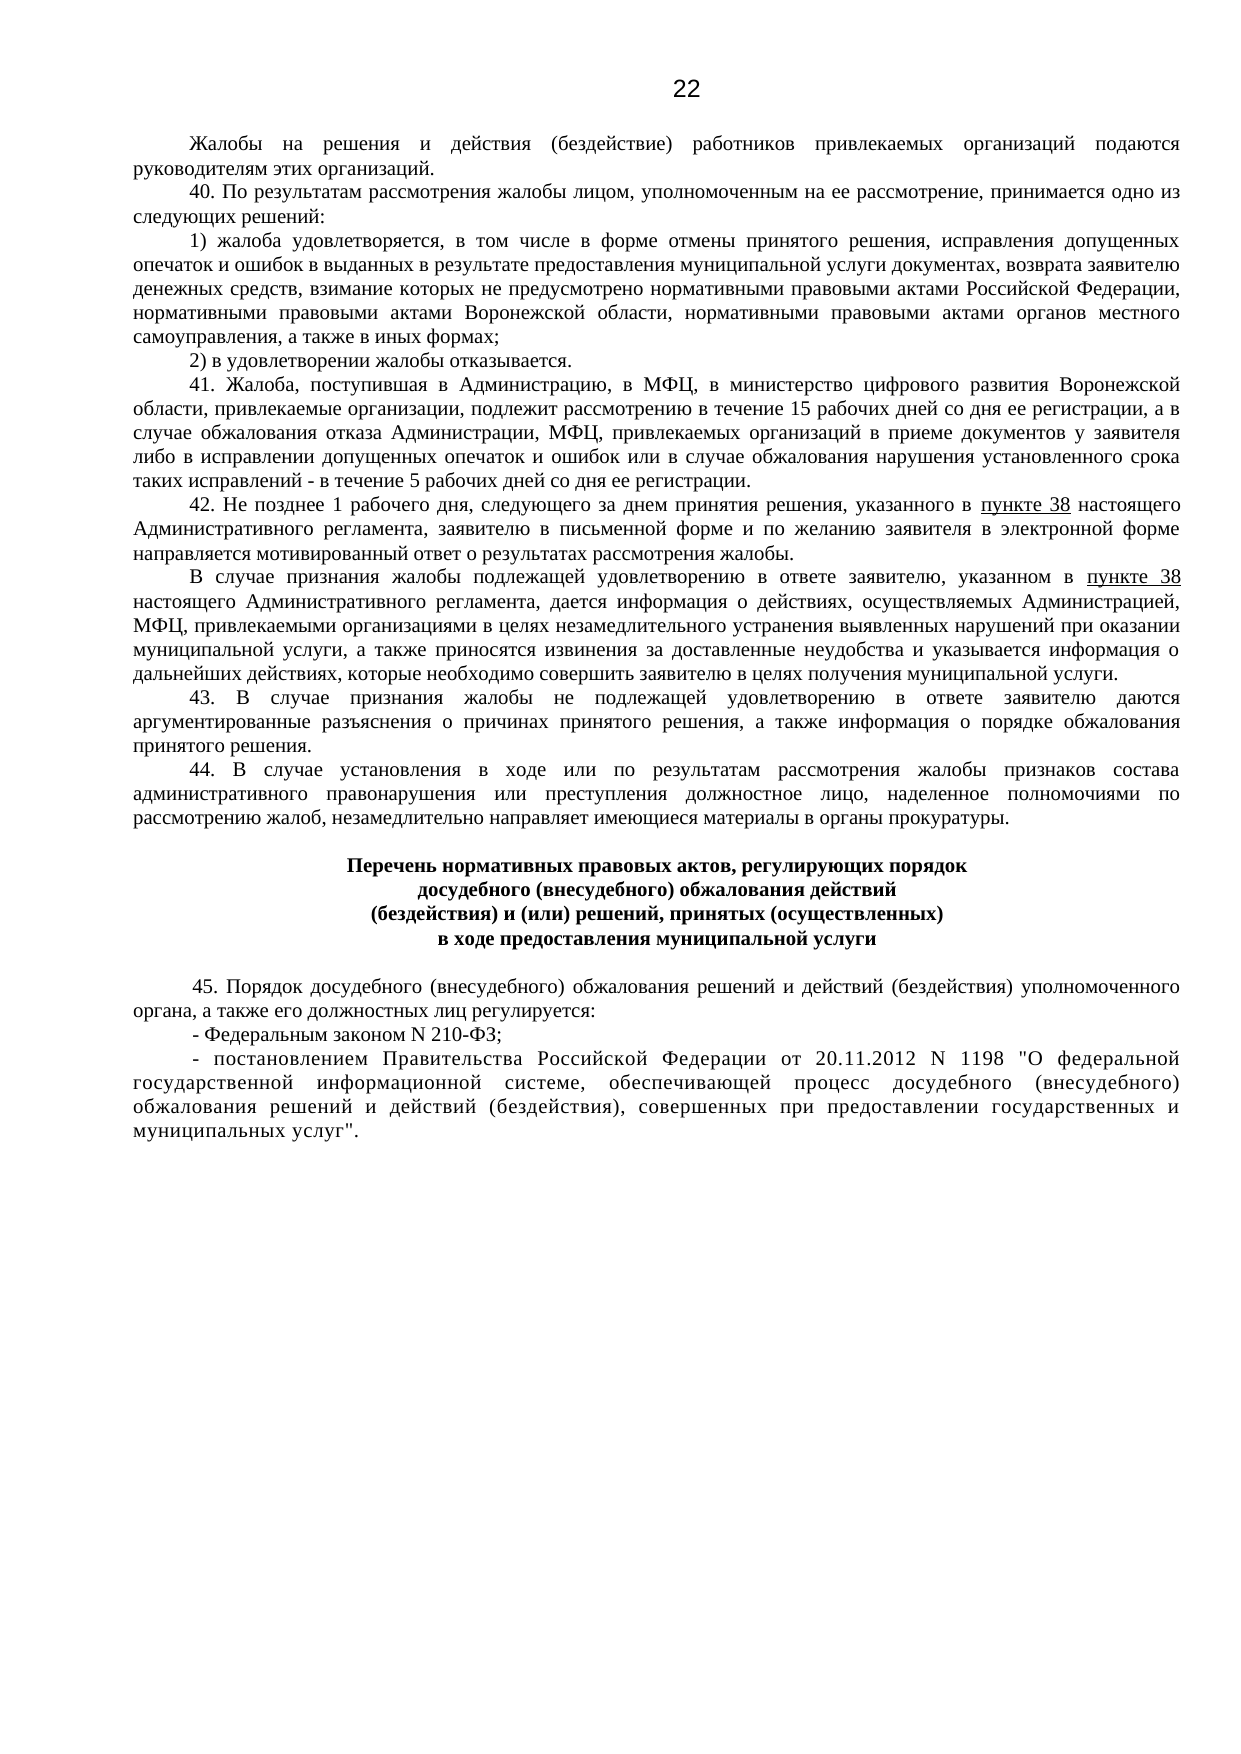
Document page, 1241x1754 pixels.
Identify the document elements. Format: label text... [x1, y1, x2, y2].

text 1) жалоба удовлетворяется, в том числе в форме отмены принятого решения, исправления допущенных опечаток и ошибок в выданных в результате предоставления муниципальной услуги документах, возврата заявителю денежных средств, взимание которых не предусмотрено нормативными правовыми актами Российской Федерации, нормативными правовыми актами Воронежской области, нормативными правовыми актами органов местного самоуправления, а также в иных формах; [133, 228, 1181, 348]
text В случае признания жалобы подлежащей удовлетворению в ответе заявителю, указанном в пункте 38 настоящего Административного регламента, дается информация о действиях, осуществляемых Администрацией, МФЦ, привлекаемыми организациями в целях незамедлительного устранения выявленных нарушений при оказании муниципальной услуги, а также приносятся извинения за доставленные неудобства и указывается информация о дальнейших действиях, которые необходимо совершить заявителю в целях получения муниципальной услуги. [133, 564, 1181, 685]
subtitle (бездействия) и (или) решений, принятых (осуществленных) [133, 901, 1181, 925]
text 41. Жалоба, поступившая в Администрацию, в МФЦ, в министерство цифрового развития Воронежской области, привлекаемые организации, подлежит рассмотрению в течение 15 рабочих дней со дня ее регистрации, а в случае обжалования отказа Администрации, МФЦ, привлекаемых организаций в приеме документов у заявителя либо в исправлении допущенных опечаток и ошибок или в случае обжалования нарушения установленного срока таких исправлений - в течение 5 рабочих дней со дня ее регистрации. [133, 372, 1181, 492]
text 40. По результатам рассмотрения жалобы лицом, уполномоченным на ее рассмотрение, принимается одно из следующих решений: [133, 179, 1181, 228]
subtitle в ходе предоставления муниципальной услуги [133, 925, 1181, 949]
text - постановлением Правительства Российской Федерации от 20.11.2012 N 1198 "О федеральной государственной информационной системе, обеспечивающей процесс досудебного (внесудебного) обжалования решений и действий (бездействия), совершенных при предоставлении государственных и муниципальных услуг". [133, 1046, 1181, 1142]
text Жалобы на решения и действия (бездействие) работников привлекаемых организаций подаются руководителям этих организаций. [133, 131, 1181, 179]
text 2) в удовлетворении жалобы отказывается. [133, 348, 1181, 372]
text 42. Не позднее 1 рабочего дня, следующего за днем принятия решения, указанного в пункте 38 настоящего Административного регламента, заявителю в письменной форме и по желанию заявителя в электронной форме направляется мотивированный ответ о результатах рассмотрения жалобы. [133, 492, 1181, 564]
text 44. В случае установления в ходе или по результатам рассмотрения жалобы признаков состава административного правонарушения или преступления должностное лицо, наделенное полномочиями по рассмотрению жалоб, незамедлительно направляет имеющиеся материалы в органы прокуратуры. [133, 757, 1181, 829]
subtitle досудебного (внесудебного) обжалования действий [133, 877, 1181, 901]
text 45. Порядок досудебного (внесудебного) обжалования решений и действий (бездействия) уполномоченного органа, а также его должностных лиц регулируется: [133, 973, 1181, 1022]
text 43. В случае признания жалобы не подлежащей удовлетворению в ответе заявителю даются аргументированные разъяснения о причинах принятого решения, а также информация о порядке обжалования принятого решения. [133, 685, 1181, 757]
text - Федеральным законом N 210-ФЗ; [133, 1022, 1181, 1046]
subtitle Перечень нормативных правовых актов, регулирующих порядок [133, 853, 1181, 877]
